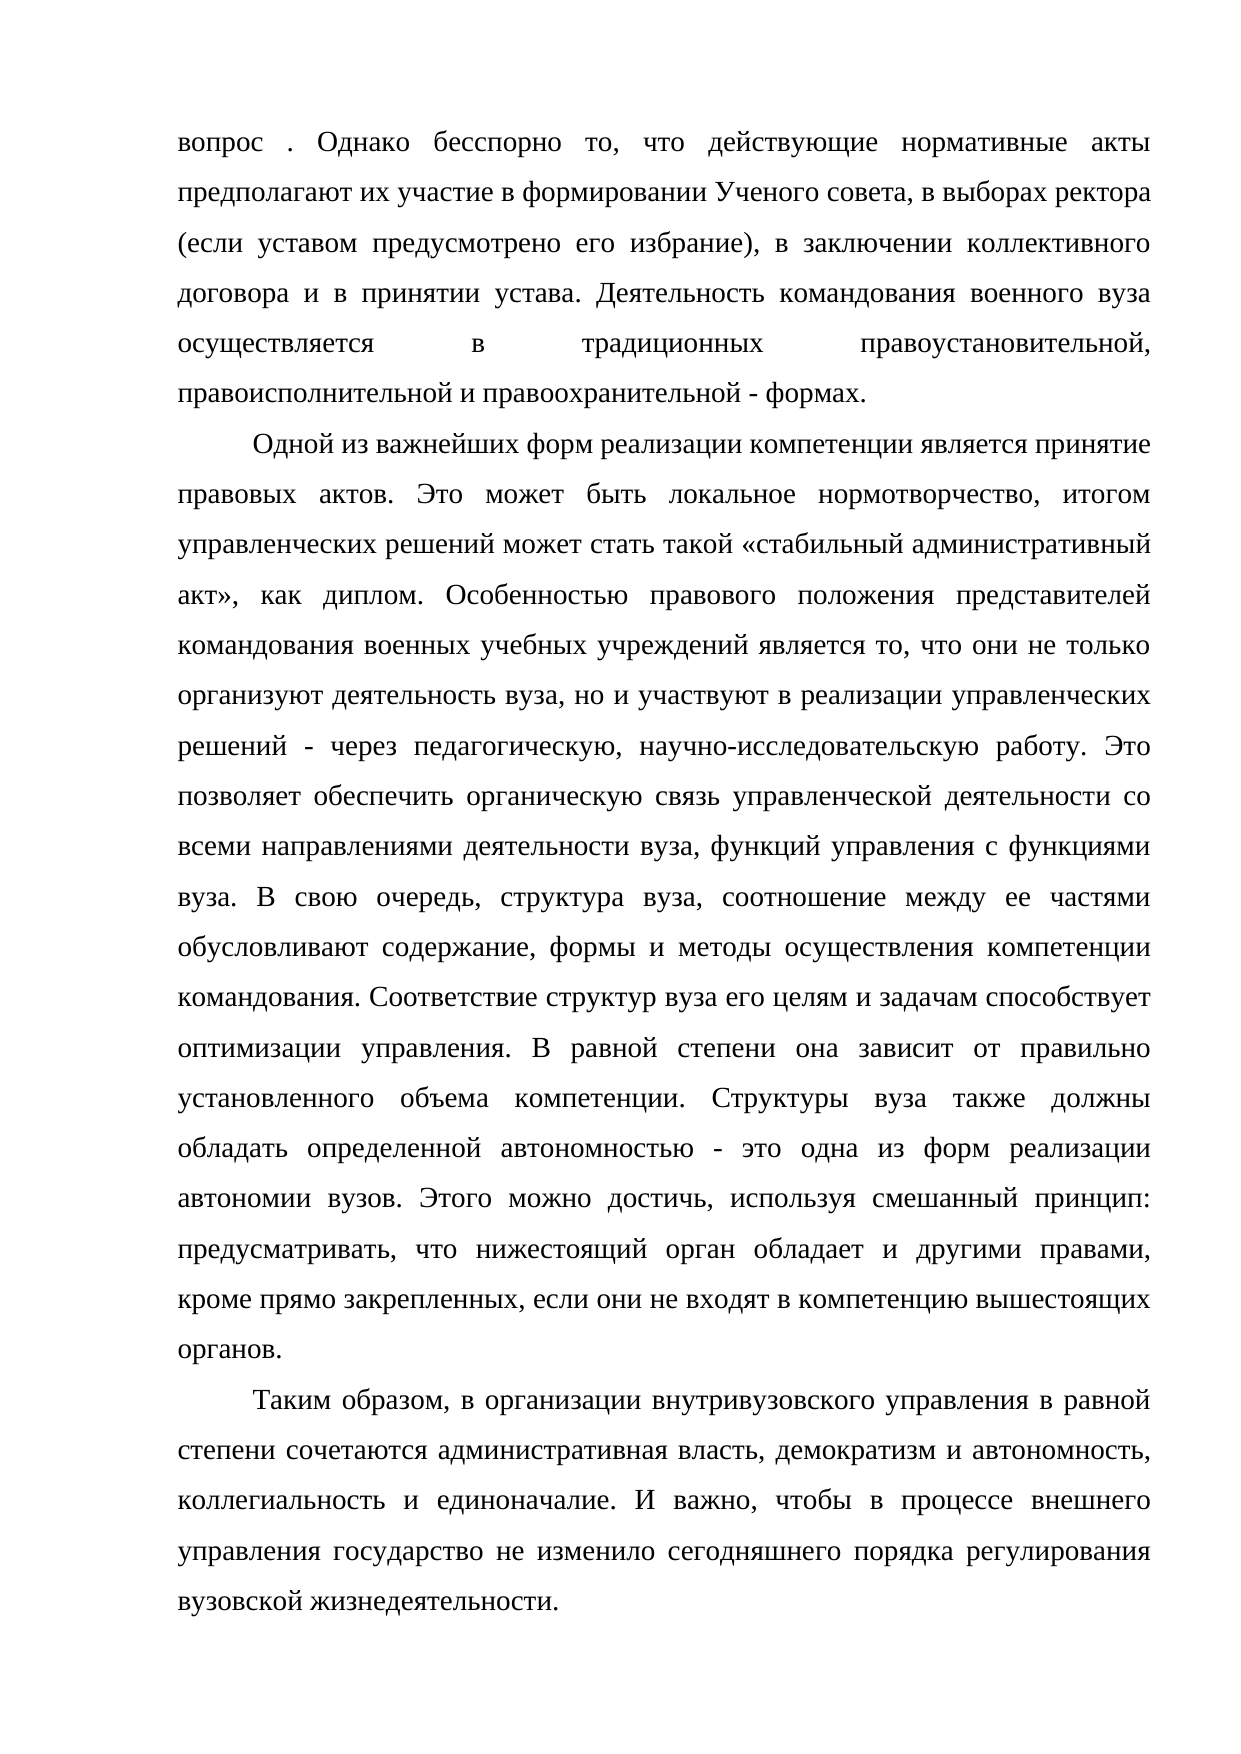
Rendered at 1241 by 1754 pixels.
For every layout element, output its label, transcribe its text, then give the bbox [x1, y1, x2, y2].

text Одной из важнейших форм реализации компетенции является принятие правовых актов. Это может быть локальное нормотворчество, итогом управленческих решений может стать такой «стабильный административный акт», как диплом. Особенностью правового положения представителей командования военных учебных учреждений является то, что они не только организуют деятельность вуза, но и участвуют в реализации управленческих решений - через педагогическую, научно-исследовательскую работу. Это позволяет обеспечить органическую связь управленческой деятельности со всеми направлениями деятельности вуза, функций управления с функциями вуза. В свою очередь, структура вуза, соотношение между ее частями обусловливают содержание, формы и методы осуществления компетенции командования. Соответствие структур вуза его целям и задачам способствует оптимизации управления. В равной степени она зависит от правильно установленного объема компетенции. Структуры вуза также должны обладать определенной автономностью - это одна из форм реализации автономии вузов. Этого можно достичь, используя смешанный принцип: предусматривать, что нижестоящий орган обладает и другими правами, кроме прямо закрепленных, если они не входят в компетенцию вышестоящих органов. [177, 426, 1152, 1365]
text Таким образом, в организации внутривузовского управления в равной степени сочетаются административная власть, демократизм и автономность, коллегиальность и единоначалие. И важно, чтобы в процессе внешнего управления государство не изменило сегодняшнего порядка регулирования вузовской жизнедеятельности. [177, 1382, 1152, 1617]
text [177, 124, 1152, 409]
